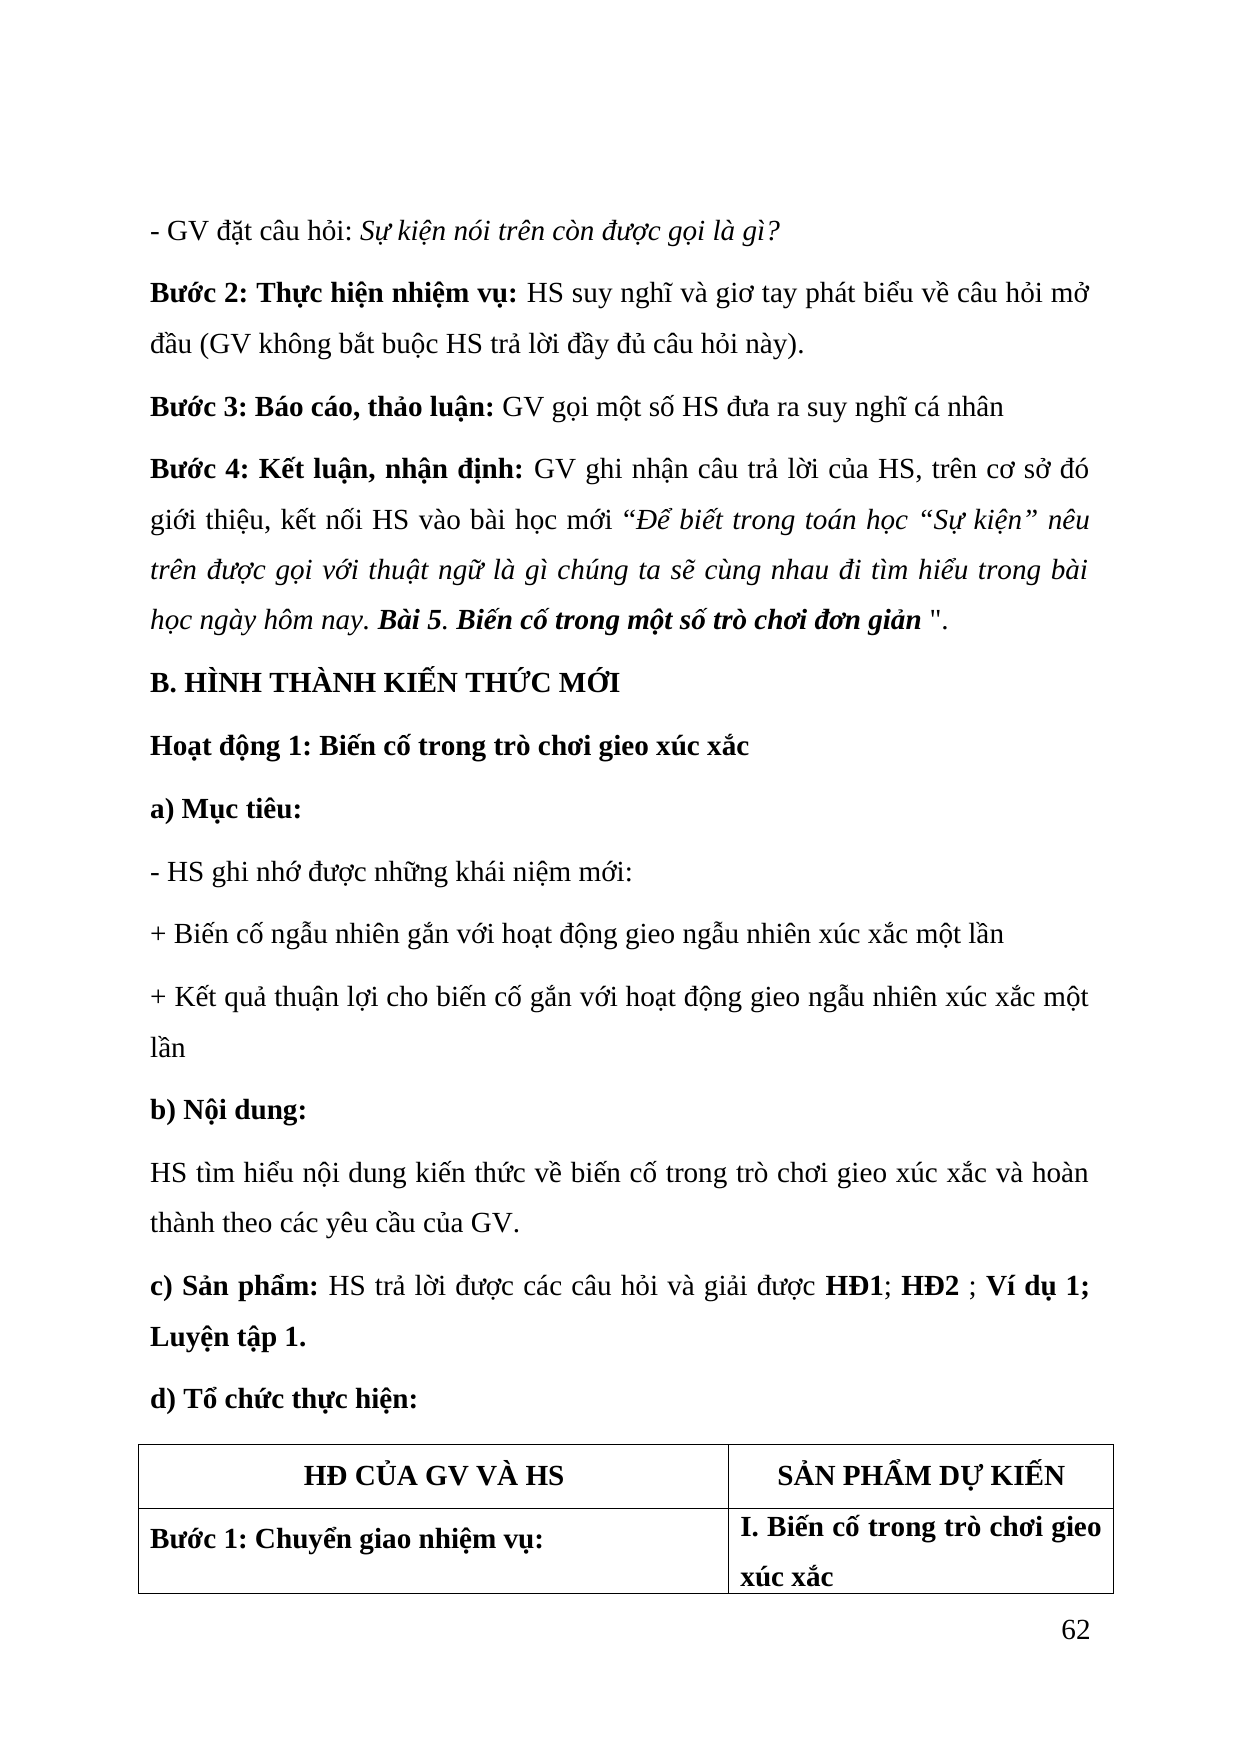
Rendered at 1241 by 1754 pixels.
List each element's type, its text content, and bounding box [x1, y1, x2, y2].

text + Biến cố ngẫu nhiên gắn với hoạt động gieo ngẫu nhiên xúc xắc một lần [150, 917, 1090, 950]
table_header HĐ CỦA GV VÀ HS [139, 1445, 728, 1508]
text + Kết quả thuận lợi cho biến cố gắn với hoạt động gieo ngẫu nhiên xúc xắc một lần [150, 979, 1090, 1063]
table_header SẢN PHẨM DỰ KIẾN [729, 1445, 1113, 1508]
text Bước 3: Báo cáo, thảo luận: GV gọi một số HS đưa ra suy nghĩ cá nhân [150, 389, 1090, 422]
text HS tìm hiểu nội dung kiến thức về biến cố trong trò chơi gieo xúc xắc và hoàn thành theo các yêu cầu của GV. [150, 1155, 1090, 1239]
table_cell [139, 1509, 728, 1593]
text Bước 4: Kết luận, nhận định: GV ghi nhận câu trả lời của HS, trên cơ sở đó giới thiệu, kết nối HS vào bài học mới “Để biết trong toán học “Sự kiện” nêu trên được gọi với thuật ngữ là gì chúng ta sẽ cùng nhau đi tìm hiểu trong bài học ngày hôm nay. Bài 5. Biến cố trong một số trò chơi đơn giản ". [150, 452, 1090, 636]
text d) Tổ chức thực hiện: [150, 1382, 1090, 1415]
text B. HÌNH THÀNH KIẾN THỨC MỚI [150, 665, 1090, 699]
text b) Nội dung: [150, 1092, 1090, 1126]
text - GV đặt câu hỏi: Sự kiện nói trên còn được gọi là gì? [150, 213, 1090, 246]
text a) Mục tiêu: [150, 791, 1090, 824]
text Hoạt động 1: Biến cố trong trò chơi gieo xúc xắc [150, 728, 1090, 762]
text c) Sản phẩm: HS trả lời được các câu hỏi và giải được HĐ1; HĐ2 ; Ví dụ 1; Luyện tập 1. [150, 1268, 1090, 1352]
text Bước 2: Thực hiện nhiệm vụ: HS suy nghĩ và giơ tay phát biểu về câu hỏi mở đầu (GV không bắt buộc HS trả lời đầy đủ câu hỏi này). [150, 276, 1090, 359]
text - HS ghi nhớ được những khái niệm mới: [150, 854, 1090, 887]
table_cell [729, 1509, 1113, 1593]
